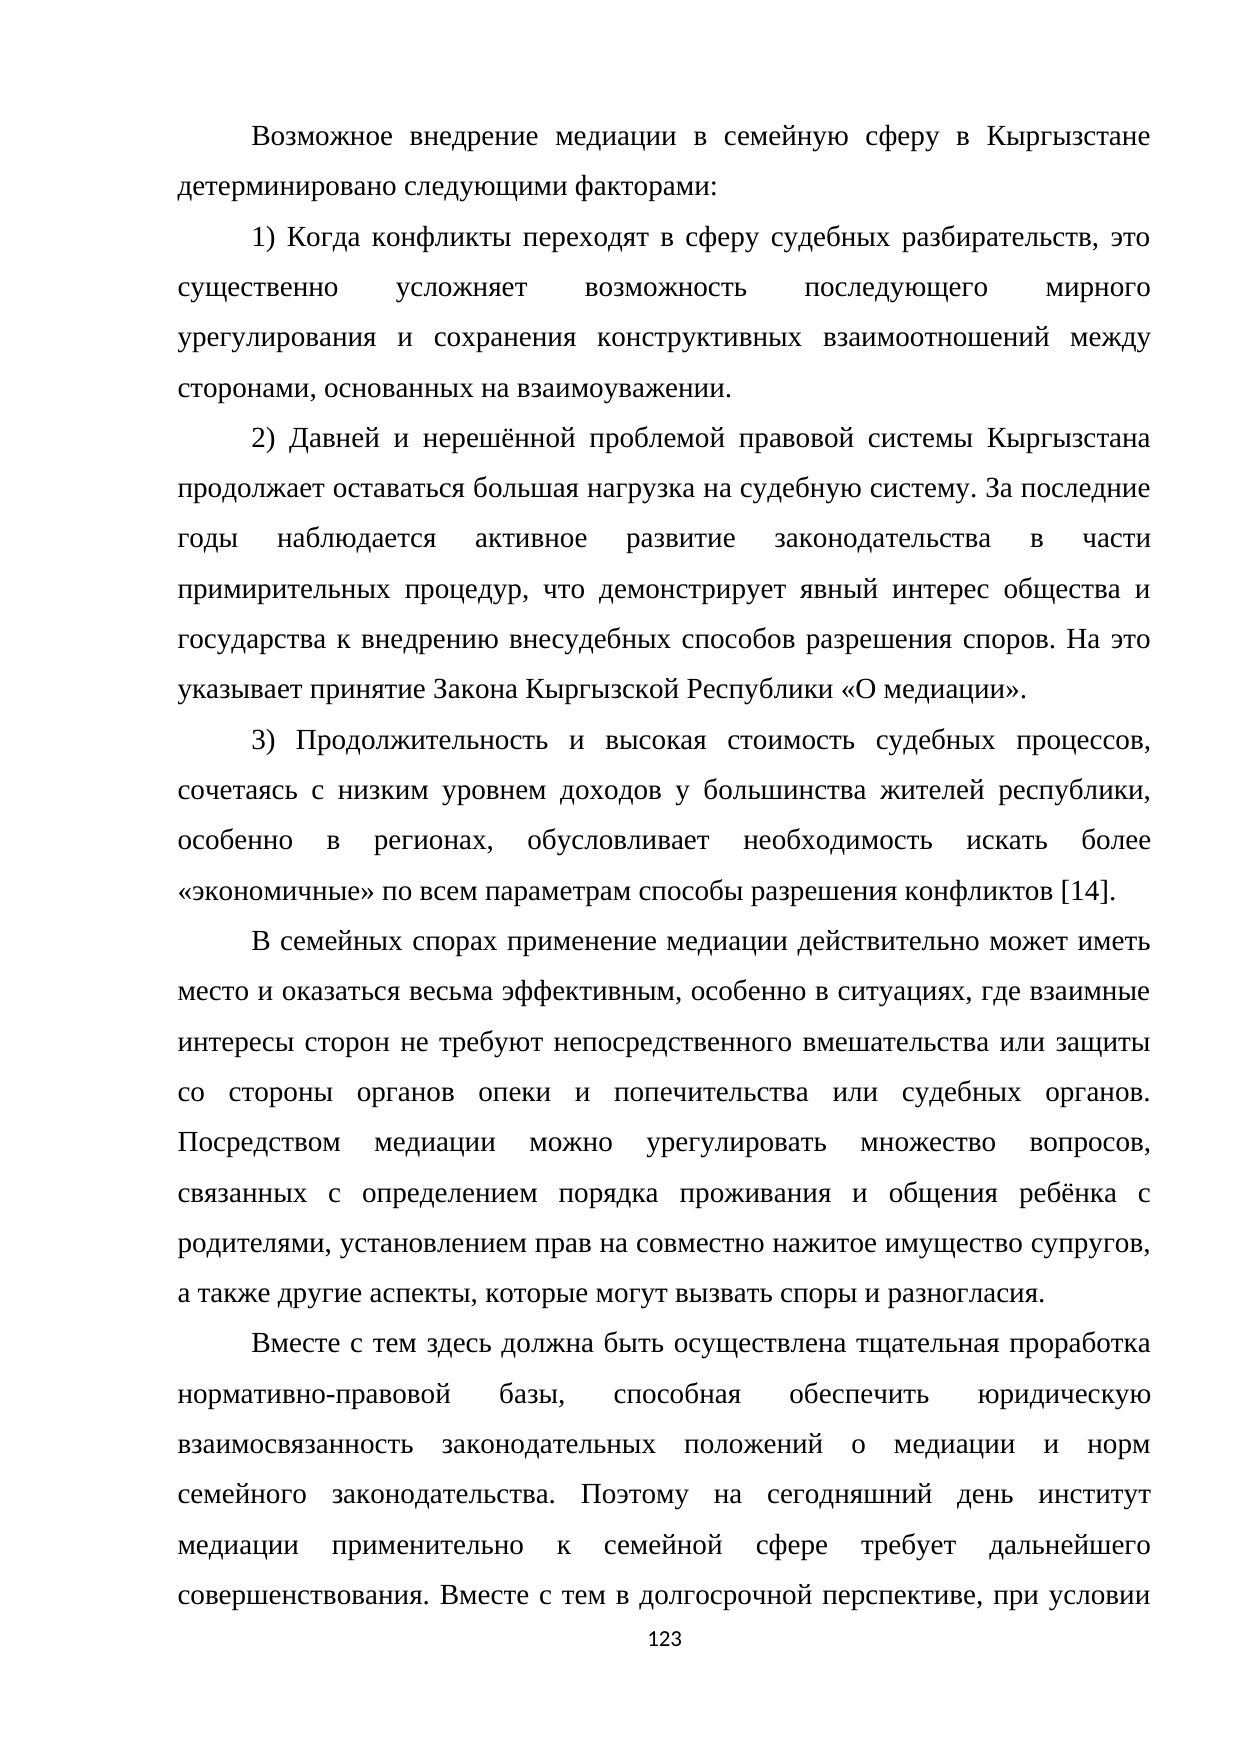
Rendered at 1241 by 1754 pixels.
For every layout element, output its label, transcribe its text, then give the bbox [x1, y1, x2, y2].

text 2) Давней и нерешённой проблемой правовой системы Кыргызстана продолжает оставаться большая нагрузка на судебную систему. За последние годы наблюдается активное развитие законодательства в части примирительных процедур, что демонстрирует явный интерес общества и государства к внедрению внесудебных способов разрешения споров. На это указывает принятие Закона Кыргызской Республики «О медиации». [177, 420, 1152, 705]
text 1) Когда конфликты переходят в сферу судебных разбирательств, это существенно усложняет возможность последующего мирного урегулирования и сохранения конструктивных взаимоотношений между сторонами, основанных на взаимоуважении. [177, 219, 1152, 403]
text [177, 1326, 1152, 1611]
text 3) Продолжительность и высокая стоимость судебных процессов, сочетаясь с низким уровнем доходов у большинства жителей республики, особенно в регионах, обусловливает необходимость искать более «экономичные» по всем параметрам способы разрешения конфликтов [14]. [177, 722, 1152, 906]
text Возможное внедрение медиации в семейную сферу в Кыргызстане детерминировано следующими факторами: [177, 118, 1152, 202]
text В семейных спорах применение медиации действительно может иметь место и оказаться весьма эффективным, особенно в ситуациях, где взаимные интересы сторон не требуют непосредственного вмешательства или защиты со стороны органов опеки и попечительства или судебных органов. Посредством медиации можно урегулировать множество вопросов, связанных с определением порядка проживания и общения ребёнка с родителями, установлением прав на совместно нажитое имущество супругов, а также другие аспекты, которые могут вызвать споры и разногласия. [177, 923, 1152, 1309]
